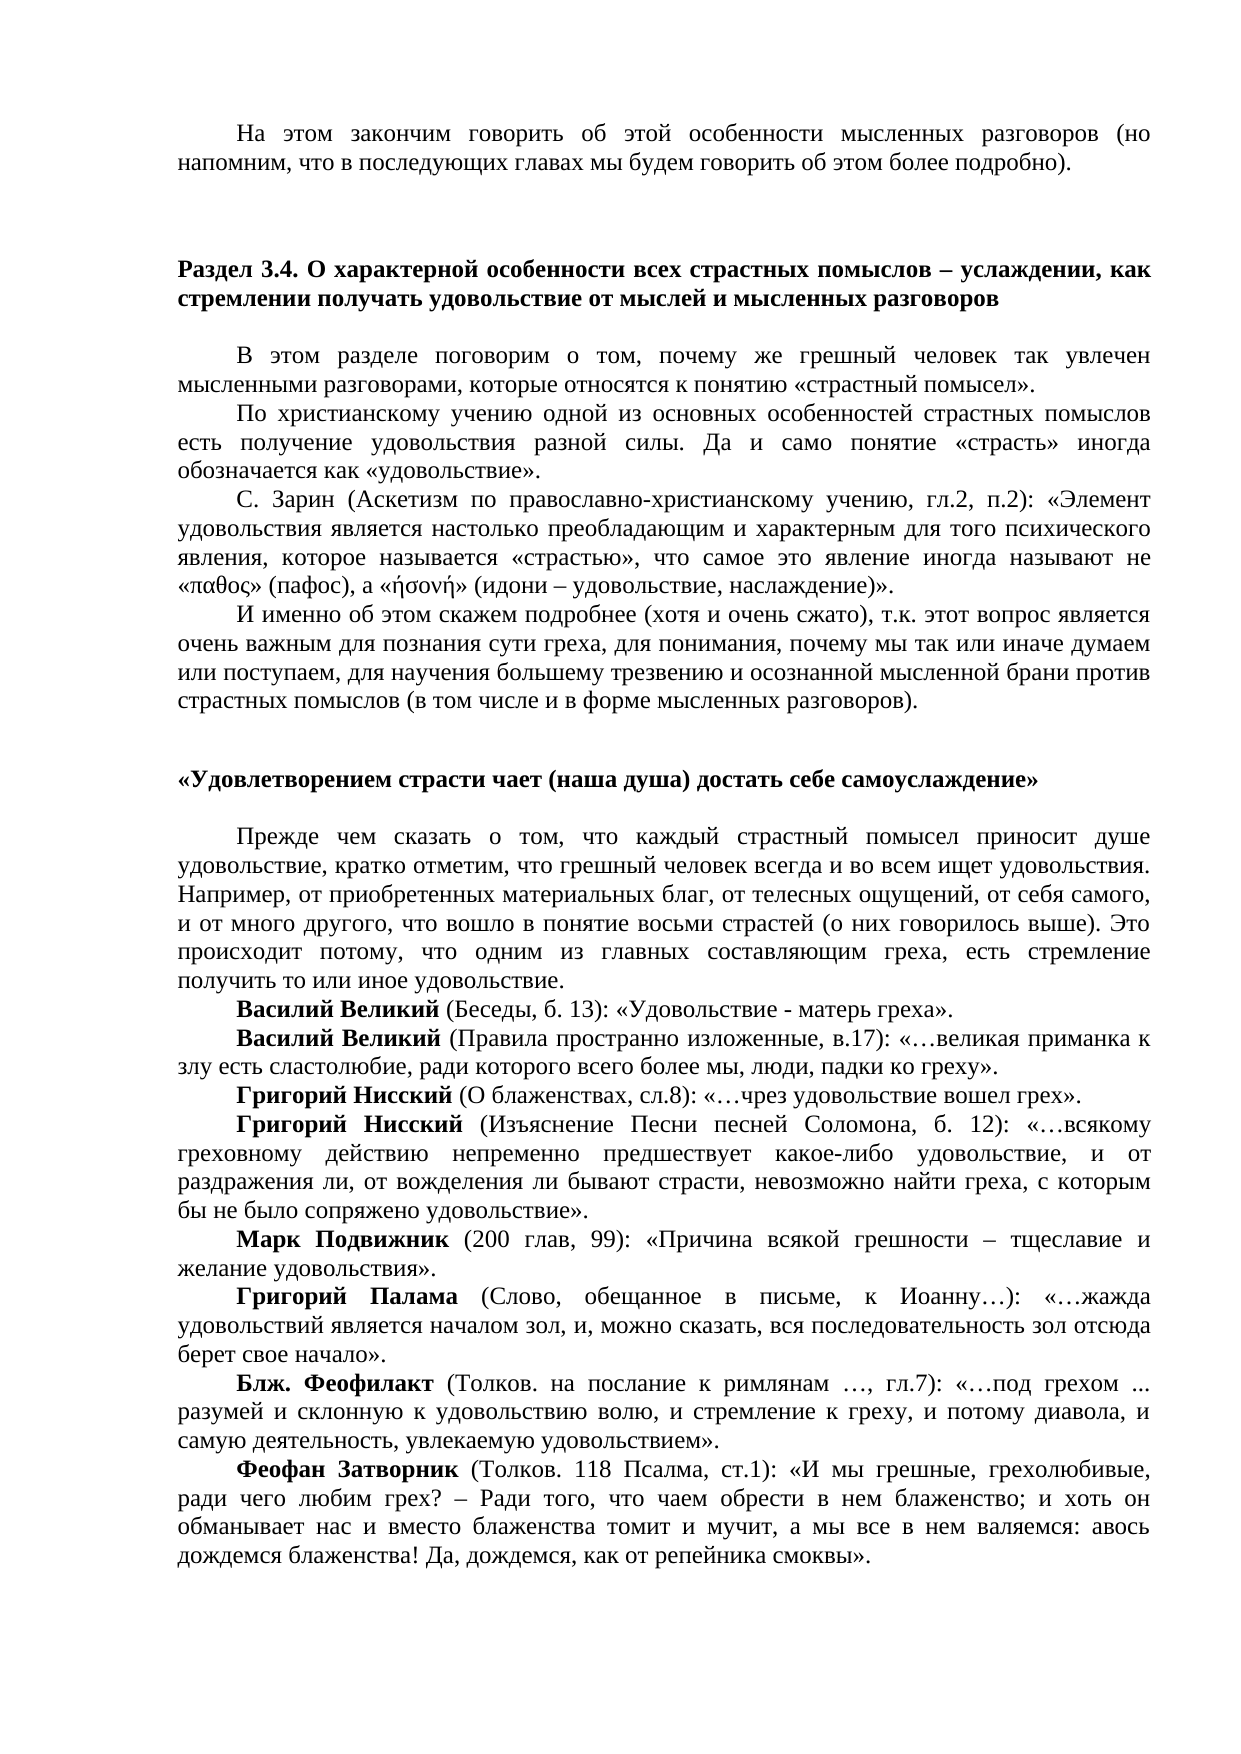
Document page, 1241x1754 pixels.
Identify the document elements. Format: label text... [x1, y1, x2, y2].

text Блж. Феофилакт (Толков. на послание к римлянам …, гл.7): «…под грехом ... разумей и склонную к удовольствию волю, и стремление к греху, и потому диавола, и самую деятельность, увлекаемую удовольствием». [177, 1368, 1152, 1454]
text Марк Подвижник (200 глав, 99): «Причина всякой грешности – тщеславие и желание удовольствия». [177, 1224, 1152, 1281]
text С. Зарин (Аскетизм по православно-христианскому учению, гл.2, п.2): «Элемент удовольствия является настолько преобладающим и характерным для того психического явления, которое называется «страстью», что самое это явление иногда называют не «παθος» (пафос), а «ήσονή» (идони – удовольствие, наслаждение)». [177, 484, 1152, 599]
text Григорий Нисский (Изъяснение Песни песней Соломона, б. 12): «…всякому греховному действию непременно предшествует какое-либо удовольствие, и от раздражения ли, от вожделения ли бывают страсти, невозможно найти греха, с которым бы не было сопряжено удовольствие». [177, 1109, 1152, 1224]
text Василий Великий (Беседы, б. 13): «Удовольствие - матерь греха». [177, 994, 1152, 1023]
text По христианскому учению одной из основных особенностей страстных помыслов есть получение удовольствия разной силы. Да и само понятие «страсть» иногда обозначается как «удовольствие». [177, 398, 1152, 484]
text На этом закончим говорить об этой особенности мысленных разговоров (но напомним, что в последующих главах мы будем говорить об этом более подробно). [177, 118, 1152, 176]
text В этом разделе поговорим о том, почему же грешный человек так увлечен мысленными разговорами, которые относятся к понятию «страстный помысел». [177, 341, 1152, 398]
text И именно об этом скажем подробнее (хотя и очень сжато), т.к. этот вопрос является очень важным для познания сути греха, для понимания, почему мы так или иначе думаем или поступаем, для научения большему трезвению и осознанной мысленной брани против страстных помыслов (в том числе и в форме мысленных разговоров). [177, 599, 1152, 714]
text Феофан Затворник (Толков. 118 Псалма, ст.1): «И мы грешные, грехолюбивые, ради чего любим грех? – Ради того, что чаем обрести в нем блаженство; и хоть он обманывает нас и вместо блаженства томит и мучит, а мы все в нем валяемся: авось дождемся блаженства! Да, дождемся, как от репейника смоквы». [177, 1454, 1152, 1569]
text Прежде чем сказать о том, что каждый страстный помысел приносит душе удовольствие, кратко отметим, что грешный человек всегда и во всем ищет удовольствия. Например, от приобретенных материальных благ, от телесных ощущений, от себя самого, и от много другого, что вошло в понятие восьми страстей (о них говорилось выше). Это происходит потому, что одним из главных составляющим греха, есть стремление получить то или иное удовольствие. [177, 821, 1152, 994]
text Григорий Палама (Слово, обещанное в письме, к Иоанну…): «…жажда удовольствий является началом зол, и, можно сказать, вся последовательность зол отсюда берет свое начало». [177, 1281, 1152, 1368]
text Василий Великий (Правила пространно изложенные, в.17): «…великая приманка к злу есть сластолюбие, ради которого всего более мы, люди, падки ко греху». [177, 1023, 1152, 1080]
subtitle «Удовлетворением страсти чает (наша душа) достать себе самоуслаждение» [177, 764, 1152, 793]
subtitle Раздел 3.4. О характерной особенности всех страстных помыслов – услаждении, как стремлении получать удовольствие от мыслей и мысленных разговоров [177, 254, 1152, 312]
text Григорий Нисский (О блаженствах, сл.8): «…чрез удовольствие вошел грех». [177, 1080, 1152, 1109]
